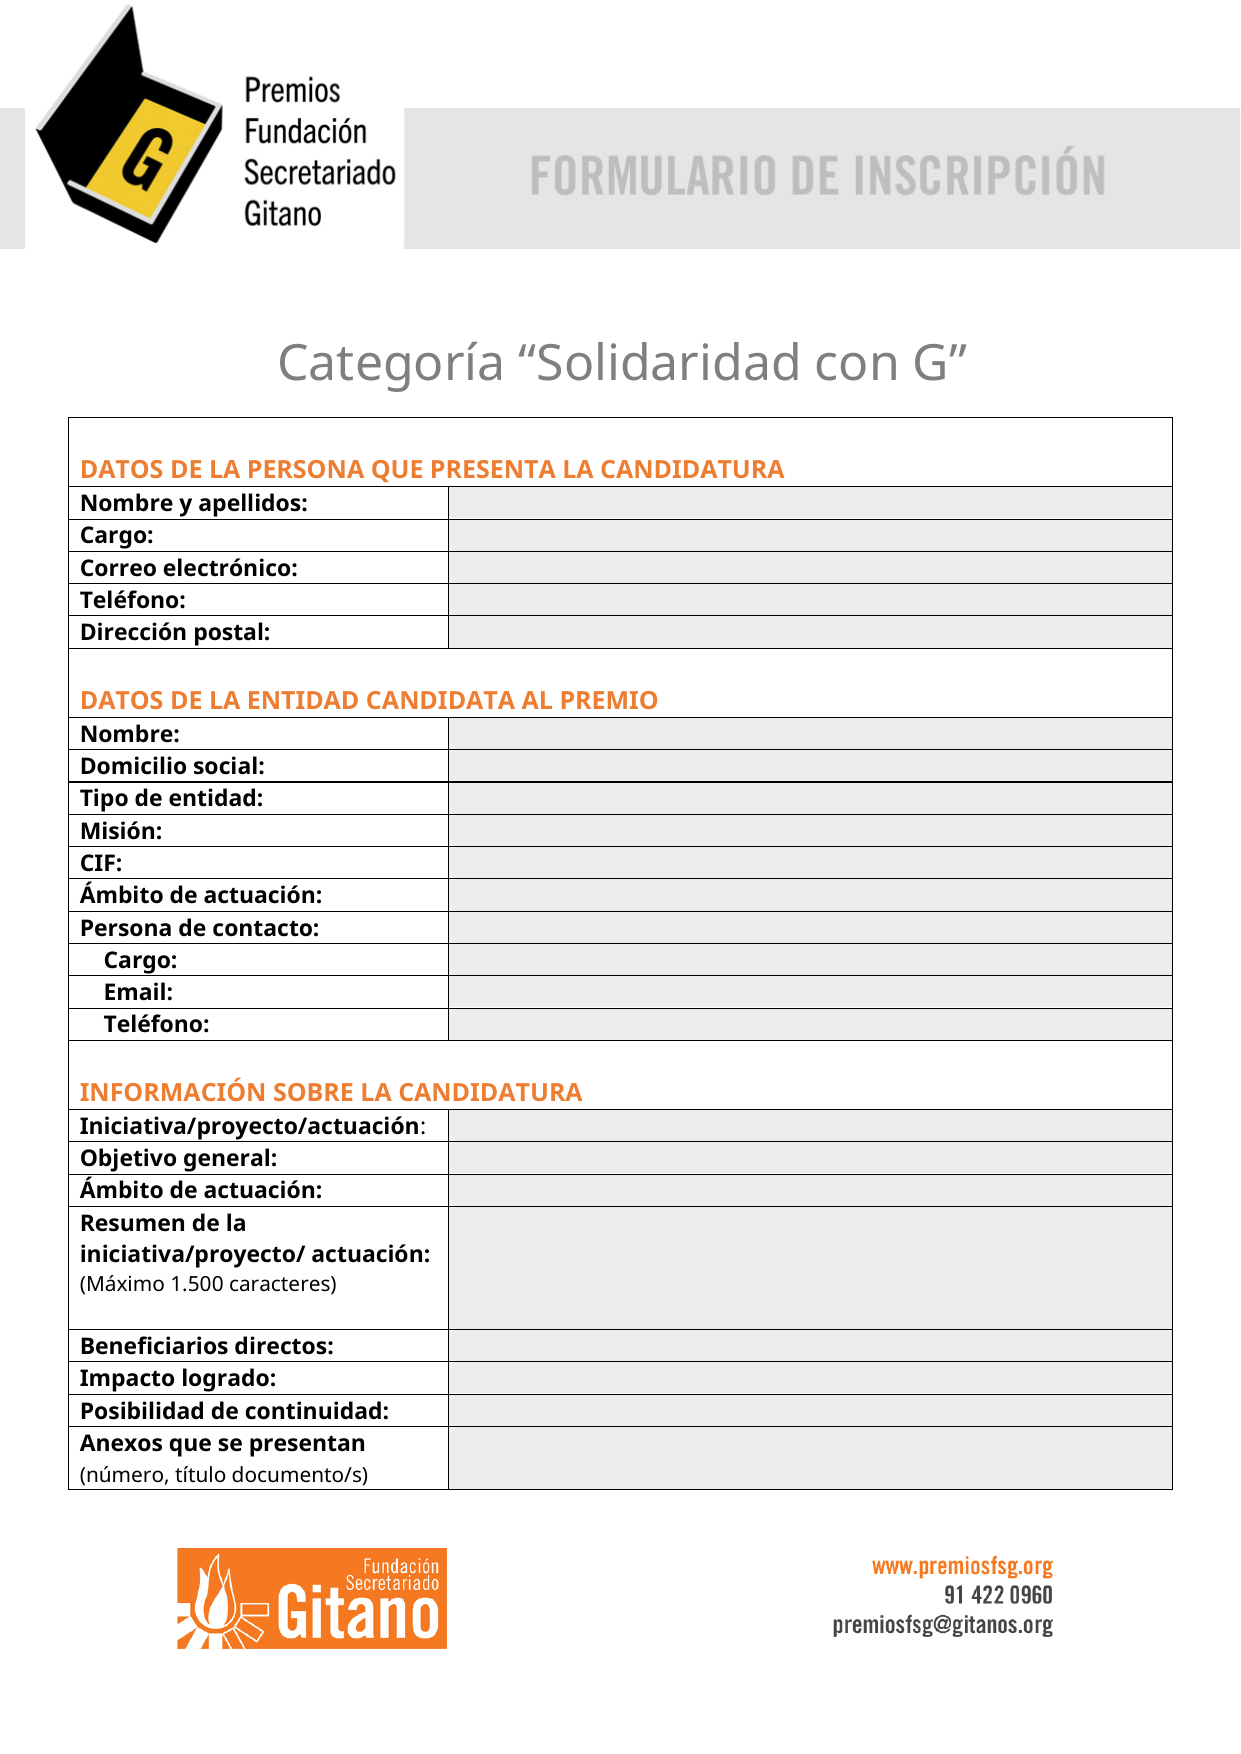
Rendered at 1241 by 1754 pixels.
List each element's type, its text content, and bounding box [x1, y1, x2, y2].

table_cell INFORMACIÓN SOBRE LA CANDIDATURA [69, 1041, 1172, 1109]
table_cell Resumen de la iniciativa/proyecto/ actuación: (Máximo 1.500 caracteres) [69, 1207, 448, 1329]
table_cell Objetivo general: [69, 1142, 448, 1173]
table_cell [449, 976, 1172, 1007]
table_cell [449, 552, 1172, 583]
table_cell [449, 912, 1172, 943]
table_cell Ámbito de actuación: [69, 879, 448, 911]
table_cell [449, 1395, 1172, 1426]
table_cell Cargo: [69, 520, 448, 551]
table_cell [449, 815, 1172, 846]
table_cell Correo electrónico: [69, 552, 448, 583]
table_cell Nombre y apellidos: [69, 487, 448, 518]
table_cell Domicilio social: [69, 750, 448, 781]
table_cell [449, 879, 1172, 911]
table_cell Ámbito de actuación: [69, 1175, 448, 1206]
table_header DATOS DE LA PERSONA QUE PRESENTA LA CANDIDATURA [69, 418, 1172, 486]
table_cell Misión: [69, 815, 448, 846]
picture [177, 1548, 1063, 1649]
table_cell Cargo: [69, 944, 448, 975]
table_cell [449, 1330, 1172, 1361]
table_cell [449, 1110, 1172, 1141]
table_cell [449, 1362, 1172, 1393]
table_cell [449, 944, 1172, 975]
table_cell [449, 1427, 1172, 1489]
table_cell Anexos que se presentan (número, título documento/s) [69, 1427, 448, 1489]
table_cell [449, 783, 1172, 814]
table_cell Teléfono: [69, 584, 448, 615]
table_cell [449, 1207, 1172, 1329]
table_cell Impacto logrado: [69, 1362, 448, 1393]
table_cell [449, 487, 1172, 518]
table_cell Iniciativa/proyecto/actuación: [69, 1110, 448, 1141]
table_cell [449, 750, 1172, 781]
table_cell [449, 520, 1172, 551]
table_cell Tipo de entidad: [69, 783, 448, 814]
text Categoría “Solidaridad con G” [0, 327, 1063, 395]
table_cell Nombre: [69, 718, 448, 749]
table_cell [449, 847, 1172, 878]
table_cell [449, 1142, 1172, 1173]
table_cell CIF: [69, 847, 448, 878]
table_cell Persona de contacto: [69, 912, 448, 943]
table_cell Teléfono: [69, 1009, 448, 1040]
table_cell [449, 584, 1172, 615]
table_cell [449, 1175, 1172, 1206]
table_cell [449, 718, 1172, 749]
table_cell [449, 616, 1172, 648]
picture [0, 0, 1241, 249]
table_cell Dirección postal: [69, 616, 448, 648]
table_cell Beneficiarios directos: [69, 1330, 448, 1361]
table_cell Email: [69, 976, 448, 1007]
table_cell Posibilidad de continuidad: [69, 1395, 448, 1426]
table_cell DATOS DE LA ENTIDAD CANDIDATA AL PREMIO [69, 649, 1172, 717]
table_cell [449, 1009, 1172, 1040]
